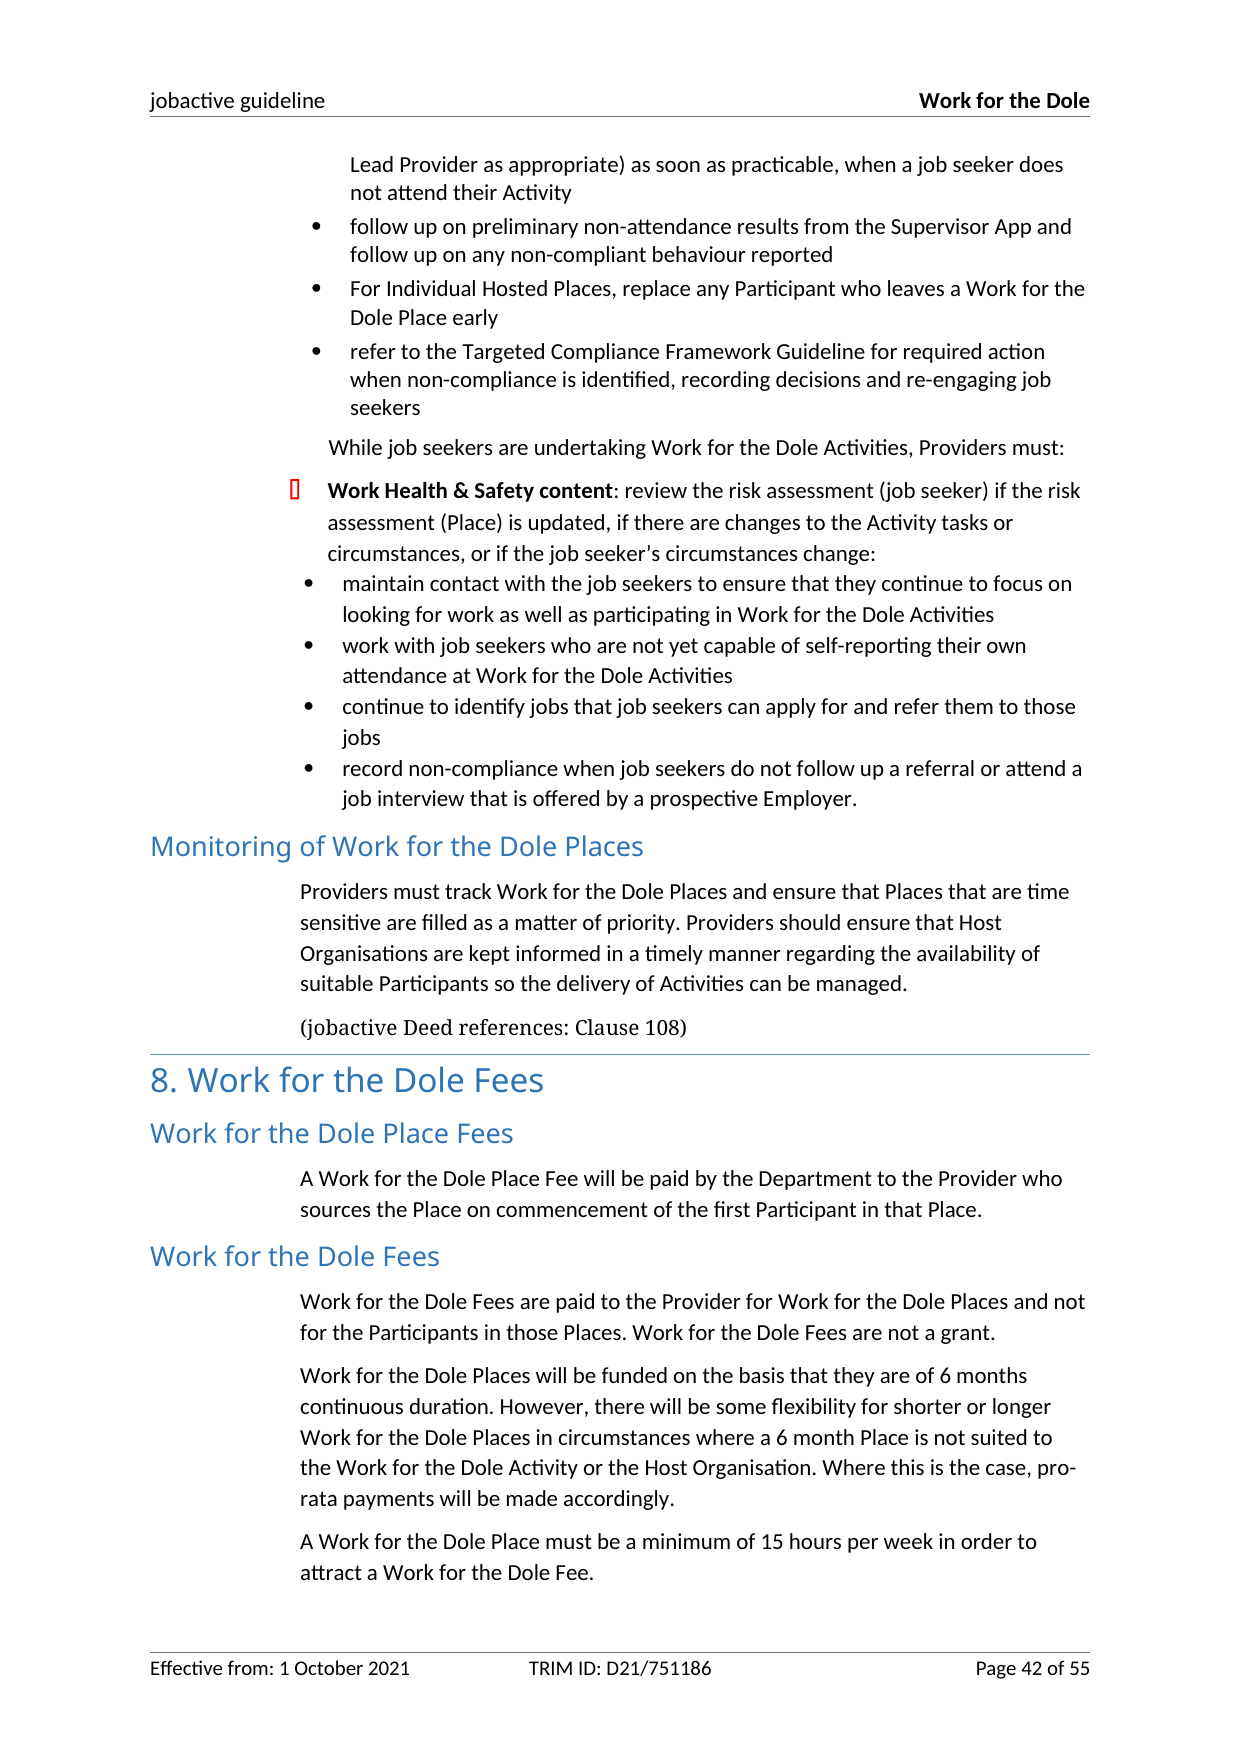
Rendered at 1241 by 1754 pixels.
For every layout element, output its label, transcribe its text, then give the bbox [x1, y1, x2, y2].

subtitle Work for the Dole Fees [150, 1055, 1090, 1102]
list While job seekers are undertaking Work for the Dole Activities, Providers must: [298, 433, 1090, 461]
list work with job seekers who are not yet capable of self-reporting their own attendance at Work for the Dole Activities [304, 631, 1090, 690]
text Work Health & Safety content: review the risk assessment (job seeker) if the risk assessment (Place) is updated, if there are changes to the Activity tasks or circumstances, or if the job seeker’s circumstances change: [290, 477, 1090, 567]
text A Work for the Dole Place must be a minimum of 15 hours per week in order to attract a Work for the Dole Fee. [300, 1527, 1090, 1586]
list record non-compliance when job seekers do not follow up a referral or attend a job interview that is offered by a prospective Employer. [304, 754, 1090, 813]
subtitle Monitoring of Work for the Dole Places [150, 828, 1090, 865]
list maintain contact with the job seekers to ensure that they continue to focus on looking for work as well as participating in Work for the Dole Activities [304, 569, 1090, 628]
text Providers must track Work for the Dole Places and ensure that Places that are time sensitive are filled as a matter of priority. Providers should ensure that Host Organisations are kept informed in a timely manner regarding the availability of suitable Participants so the delivery of Activities can be managed. [300, 877, 1090, 997]
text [312, 150, 1090, 206]
subtitle Work for the Dole Place Fees [150, 1114, 1090, 1151]
text A Work for the Dole Place Fee will be paid by the Department to the Provider who sources the Place on commencement of the first Participant in that Place. [300, 1164, 1090, 1223]
subtitle Work for the Dole Fees [150, 1238, 1090, 1275]
text refer to the Targeted Compliance Framework Guideline for required action when non-compliance is identified, recording decisions and re-engaging job seekers [312, 337, 1090, 421]
text Work for the Dole Places will be funded on the basis that they are of 6 months continuous duration. However, there will be some flexibility for shorter or longer Work for the Dole Places in circumstances where a 6 month Place is not suited to the Work for the Dole Activity or the Host Organisation. Where this is the case, pro-rata payments will be made accordingly. [300, 1361, 1090, 1512]
list continue to identify jobs that job seekers can apply for and refer them to those jobs [304, 692, 1090, 751]
text follow up on preliminary non-attendance results from the Supervisor App and follow up on any non-compliant behaviour reported [312, 212, 1090, 268]
text For Individual Hosted Places, replace any Participant who leaves a Work for the Dole Place early [312, 274, 1090, 331]
text (jobactive Deed references: Clause 108) [300, 1013, 1090, 1041]
text Work for the Dole Fees are paid to the Provider for Work for the Dole Places and not for the Participants in those Places. Work for the Dole Fees are not a grant. [300, 1287, 1090, 1346]
